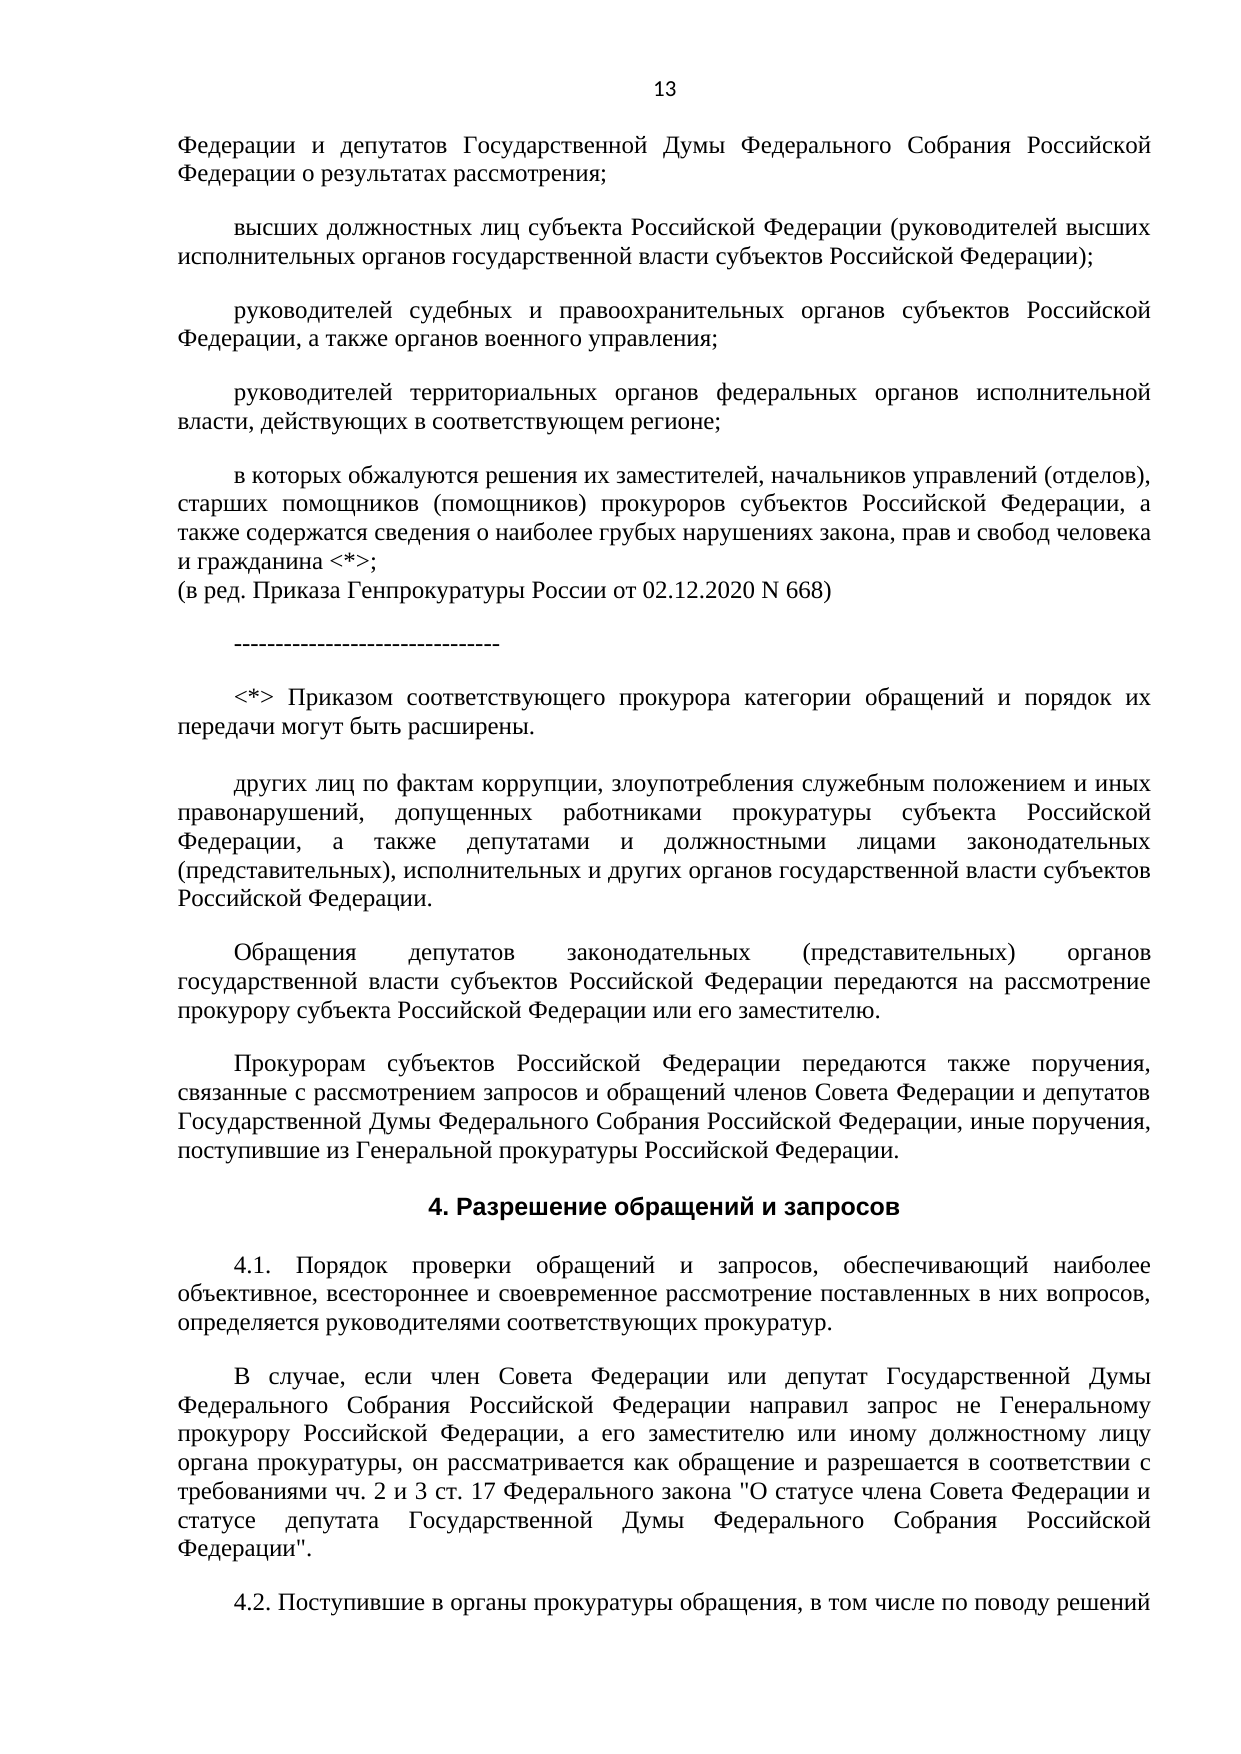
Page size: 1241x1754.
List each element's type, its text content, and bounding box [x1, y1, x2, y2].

text высших должностных лиц субъекта Российской Федерации (руководителей высших исполнительных органов государственной власти субъектов Российской Федерации); [177, 212, 1152, 270]
text 4.1. Порядок проверки обращений и запросов, обеспечивающий наиболее объективное, всестороннее и своевременное рассмотрение поставленных в них вопросов, определяется руководителями соответствующих прокуратур. [177, 1250, 1152, 1336]
text Прокурорам субъектов Российской Федерации передаются также поручения, связанные с рассмотрением запросов и обращений членов Совета Федерации и депутатов Государственной Думы Федерального Собрания Российской Федерации, иные поручения, поступившие из Генеральной прокуратуры Российской Федерации. [177, 1048, 1152, 1163]
title 4. Разрешение обращений и запросов [177, 1192, 1152, 1221]
text -------------------------------- [177, 628, 1152, 657]
text В случае, если член Совета Федерации или депутат Государственной Думы Федерального Собрания Российской Федерации направил запрос не Генеральному прокурору Российской Федерации, а его заместителю или иному должностному лицу органа прокуратуры, он рассматривается как обращение и разрешается в соответствии с требованиями чч. 2 и 3 ст. 17 Федерального закона "О статусе члена Совета Федерации и статусе депутата Государственной Думы Федерального Собрания Российской Федерации". [177, 1361, 1152, 1562]
text руководителей судебных и правоохранительных органов субъектов Российской Федерации, а также органов военного управления; [177, 295, 1152, 352]
text руководителей территориальных органов федеральных органов исполнительной власти, действующих в соответствующем регионе; [177, 377, 1152, 435]
text <*> Приказом соответствующего прокурора категории обращений и порядок их передачи могут быть расширены. [177, 682, 1152, 740]
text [177, 130, 1152, 187]
text (в ред. Приказа Генпрокуратуры России от 02.12.2020 N 668) [177, 575, 1152, 603]
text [177, 1587, 1152, 1616]
text в которых обжалуются решения их заместителей, начальников управлений (отделов), старших помощников (помощников) прокуроров субъектов Российской Федерации, а также содержатся сведения о наиболее грубых нарушениях закона, прав и свобод человека и гражданина <*>; [177, 460, 1152, 575]
text Обращения депутатов законодательных (представительных) органов государственной власти субъектов Российской Федерации передаются на рассмотрение прокурору субъекта Российской Федерации или его заместителю. [177, 937, 1152, 1023]
text других лиц по фактам коррупции, злоупотребления служебным положением и иных правонарушений, допущенных работниками прокуратуры субъекта Российской Федерации, а также депутатами и должностными лицами законодательных (представительных), исполнительных и других органов государственной власти субъектов Российской Федерации. [177, 768, 1152, 912]
